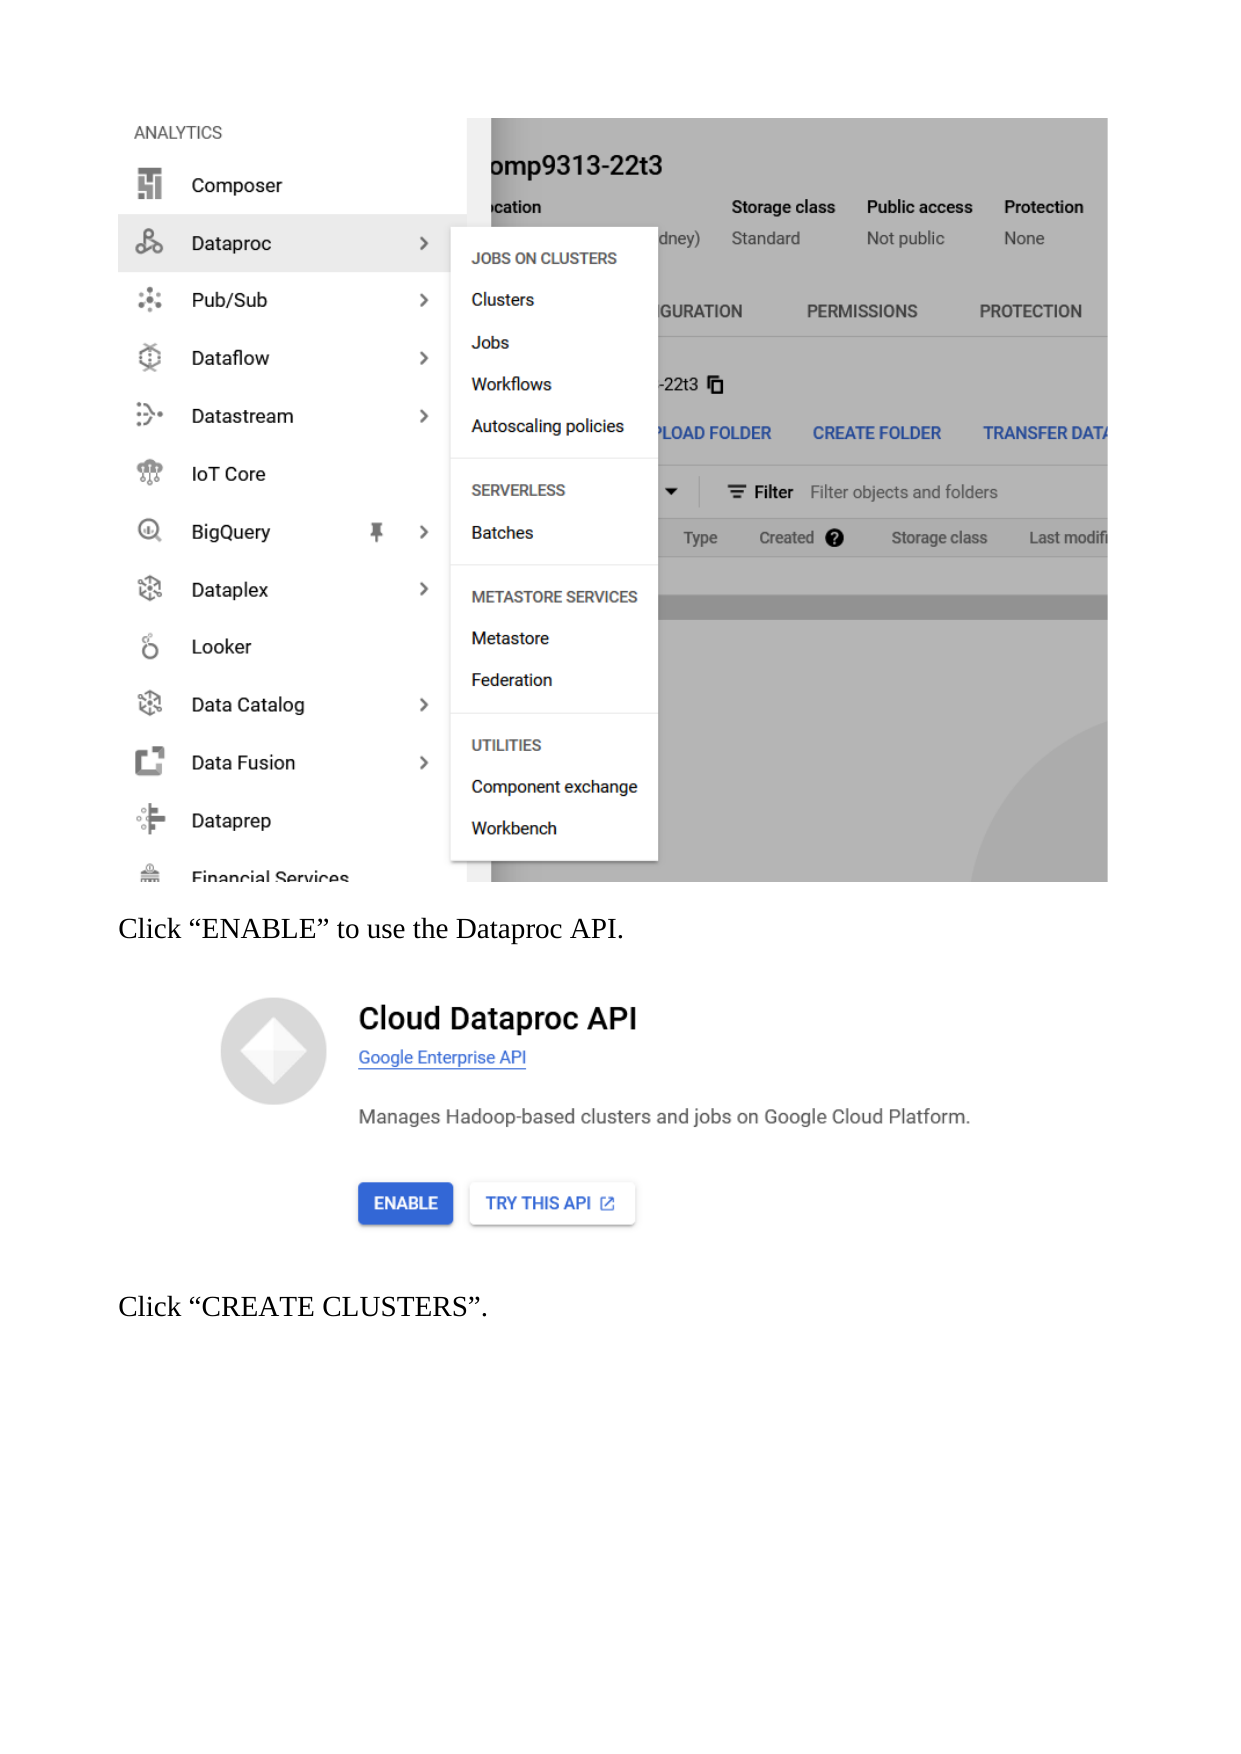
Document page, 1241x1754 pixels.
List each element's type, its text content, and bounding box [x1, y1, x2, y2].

picture [161, 973, 1065, 1260]
picture [118, 118, 1108, 882]
text Click “ENABLE” to use the Dataproc API. [118, 911, 1107, 944]
text Click “CREATE CLUSTERS”. [118, 1289, 1107, 1322]
